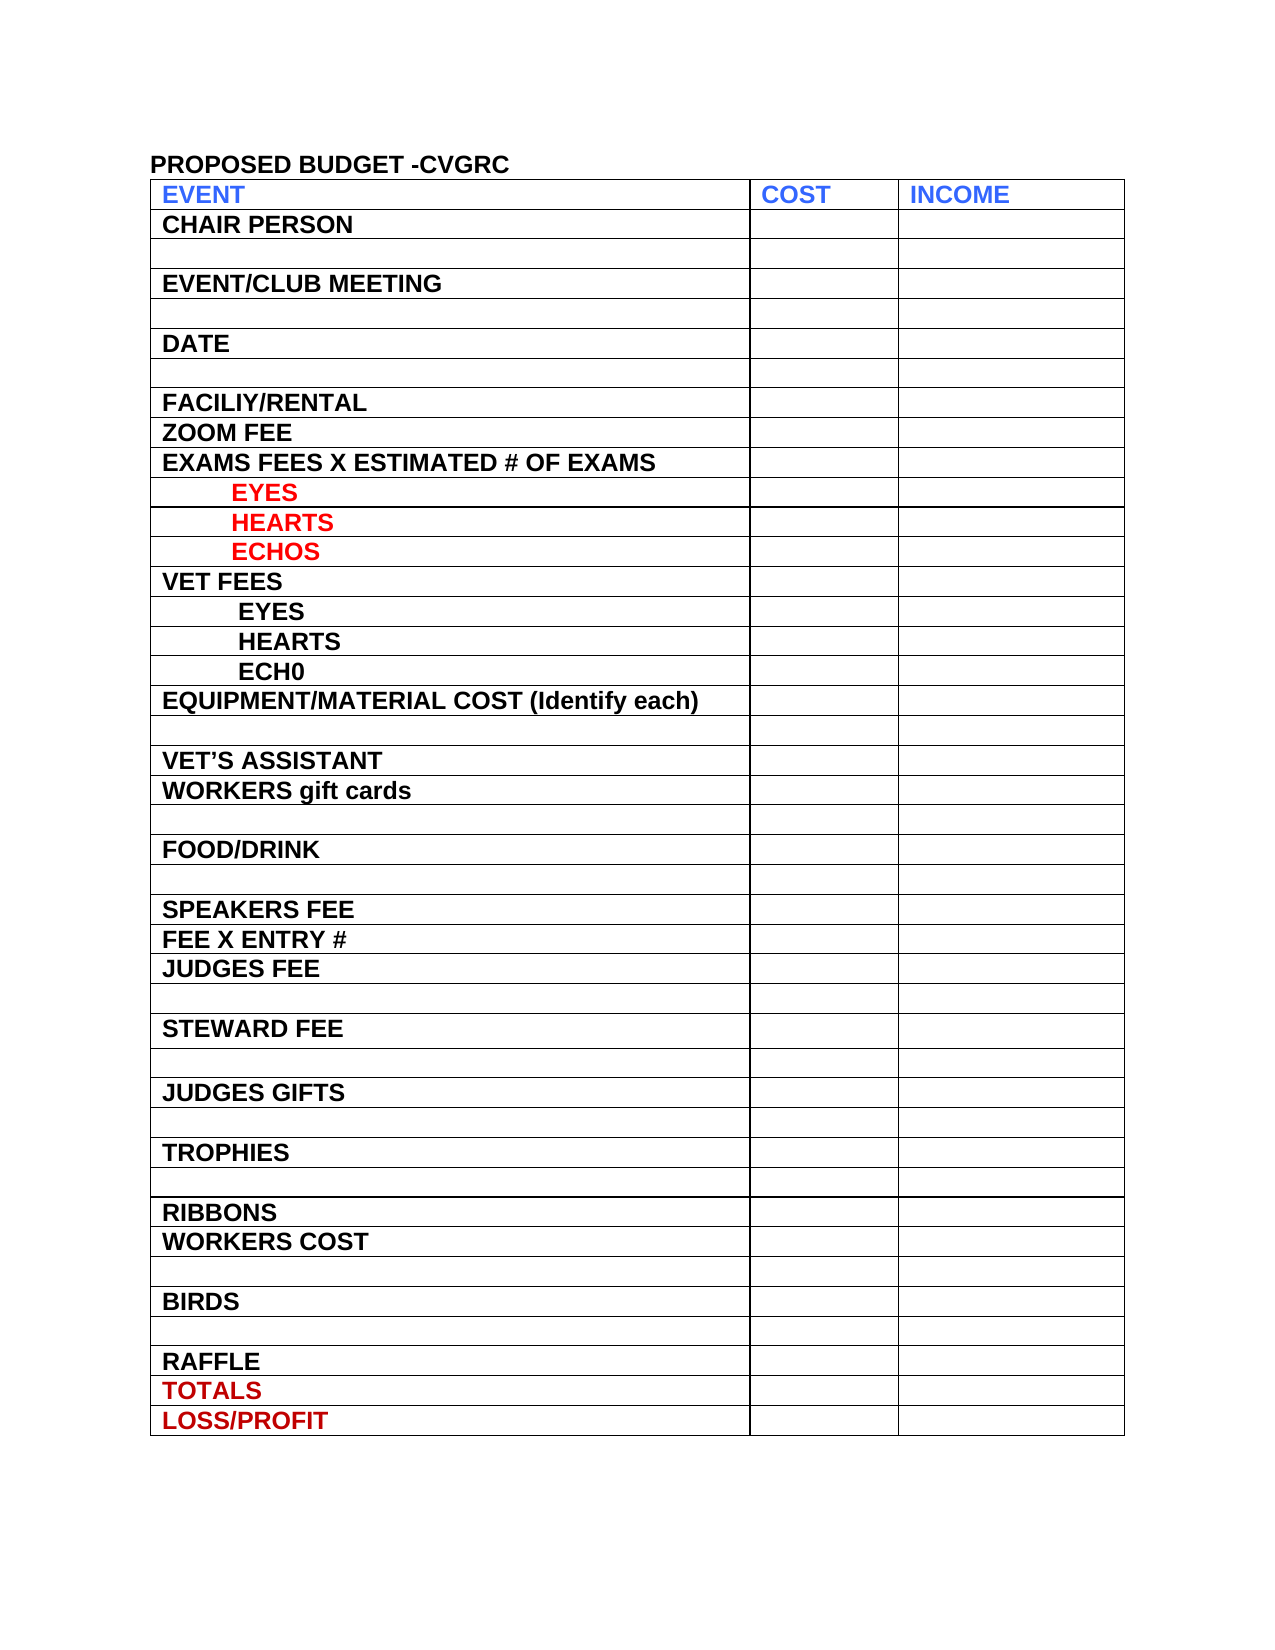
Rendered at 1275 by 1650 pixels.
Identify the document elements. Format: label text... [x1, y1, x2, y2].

table_cell ZOOM FEE [151, 418, 749, 447]
table_cell [899, 1198, 1124, 1226]
table_cell HEARTS [151, 627, 749, 655]
table_cell [899, 1108, 1124, 1137]
table_cell [751, 954, 898, 983]
table_cell BIRDS [151, 1287, 749, 1316]
table_cell ECH0 [151, 656, 749, 685]
table_cell [751, 359, 898, 387]
table_cell RIBBONS [151, 1198, 749, 1226]
table_cell [751, 1317, 898, 1345]
table_cell [751, 1287, 898, 1316]
table_cell [151, 1257, 749, 1286]
table_cell CHAIR PERSON [151, 210, 749, 238]
table_cell [751, 895, 898, 923]
table_cell LOSS/PROFIT [151, 1406, 749, 1435]
table_cell [751, 388, 898, 417]
table_cell [899, 269, 1124, 298]
table_cell [151, 984, 749, 1013]
table_cell [751, 1227, 898, 1256]
table_cell [899, 1406, 1124, 1435]
table_cell [899, 508, 1124, 536]
table_cell [751, 1257, 898, 1286]
table_cell [751, 1108, 898, 1137]
table_cell [751, 210, 898, 238]
table_cell [151, 805, 749, 834]
table_cell [751, 1406, 898, 1435]
table_cell ECHOS [151, 537, 749, 566]
table_cell VET FEES [151, 567, 749, 596]
table_cell EYES [151, 478, 749, 506]
table_cell [151, 1108, 749, 1137]
table_cell [899, 1317, 1124, 1345]
table_cell [899, 1287, 1124, 1316]
table_cell [751, 1138, 898, 1167]
table_cell [751, 448, 898, 477]
table_cell [899, 1227, 1124, 1256]
table_cell [899, 359, 1124, 387]
table_cell [751, 865, 898, 894]
table_cell JUDGES FEE [151, 954, 749, 983]
table_cell [899, 1078, 1124, 1107]
table_cell EVENT/CLUB MEETING [151, 269, 749, 298]
table_cell [751, 746, 898, 774]
table_cell TROPHIES [151, 1138, 749, 1167]
table_cell [899, 537, 1124, 566]
table_cell [751, 656, 898, 685]
table_cell [899, 1049, 1124, 1077]
table_cell [151, 1317, 749, 1345]
table_cell [751, 1049, 898, 1077]
table_cell [751, 1168, 898, 1196]
table_cell [899, 1346, 1124, 1375]
table_cell [751, 835, 898, 864]
table_cell [751, 1078, 898, 1107]
table_cell [151, 299, 749, 328]
table_cell [899, 567, 1124, 596]
table_cell [751, 537, 898, 566]
table_cell [899, 925, 1124, 953]
table_cell [899, 716, 1124, 745]
table_cell [899, 954, 1124, 983]
table_cell [899, 448, 1124, 477]
table_cell [899, 1257, 1124, 1286]
table_cell JUDGES GIFTS [151, 1078, 749, 1107]
table_cell [751, 418, 898, 447]
table_cell [151, 716, 749, 745]
table_cell [751, 239, 898, 268]
table_cell [899, 865, 1124, 894]
table_cell [751, 984, 898, 1013]
table_cell [751, 925, 898, 953]
table_cell EYES [151, 597, 749, 626]
table_cell [899, 835, 1124, 864]
table_cell DATE [151, 329, 749, 357]
table_cell EQUIPMENT/MATERIAL COST (Identify each) [151, 686, 749, 715]
table_cell [751, 269, 898, 298]
table_header COST [751, 180, 898, 208]
table_cell [899, 478, 1124, 506]
table_cell [899, 1138, 1124, 1167]
table_cell [899, 329, 1124, 357]
table_cell [751, 805, 898, 834]
table_cell [751, 329, 898, 357]
table_cell HEARTS [151, 508, 749, 536]
table_header INCOME [899, 180, 1124, 208]
table_cell [751, 686, 898, 715]
table_cell FACILIY/RENTAL [151, 388, 749, 417]
table_cell [899, 627, 1124, 655]
table_cell [899, 1168, 1124, 1196]
table_cell [751, 776, 898, 804]
table_cell WORKERS gift cards [151, 776, 749, 804]
table_cell [899, 805, 1124, 834]
table_cell [899, 299, 1124, 328]
table_cell [751, 567, 898, 596]
table_cell [151, 1168, 749, 1196]
table_cell FEE X ENTRY # [151, 925, 749, 953]
table_cell [899, 210, 1124, 238]
table_cell [151, 359, 749, 387]
table_cell [751, 1346, 898, 1375]
table_cell SPEAKERS FEE [151, 895, 749, 923]
table_cell [751, 478, 898, 506]
table_cell [899, 597, 1124, 626]
table_cell EXAMS FEES X ESTIMATED # OF EXAMS [151, 448, 749, 477]
table_cell [751, 1198, 898, 1226]
table_cell [751, 508, 898, 536]
table_cell VET’S ASSISTANT [151, 746, 749, 774]
table_cell WORKERS COST [151, 1227, 749, 1256]
table_cell TOTALS [151, 1376, 749, 1405]
table_cell FOOD/DRINK [151, 835, 749, 864]
table_cell [751, 299, 898, 328]
table_cell [899, 656, 1124, 685]
table_cell [751, 716, 898, 745]
table_cell [899, 776, 1124, 804]
table_cell [899, 984, 1124, 1013]
table_cell [899, 895, 1124, 923]
table_cell [751, 627, 898, 655]
table_cell [899, 1376, 1124, 1405]
table_cell [899, 746, 1124, 774]
table_cell [899, 418, 1124, 447]
table_header EVENT [151, 180, 749, 208]
table_cell [751, 597, 898, 626]
table_cell [899, 686, 1124, 715]
table_cell [751, 1014, 898, 1047]
table_cell [899, 388, 1124, 417]
table_cell [151, 865, 749, 894]
table_cell STEWARD FEE [151, 1014, 749, 1047]
table_cell RAFFLE [151, 1346, 749, 1375]
table_cell [899, 1014, 1124, 1047]
table_cell [151, 239, 749, 268]
text PROPOSED BUDGET -CVGRC [150, 150, 1125, 179]
table_cell [151, 1049, 749, 1077]
table_cell [751, 1376, 898, 1405]
table_cell [899, 239, 1124, 268]
